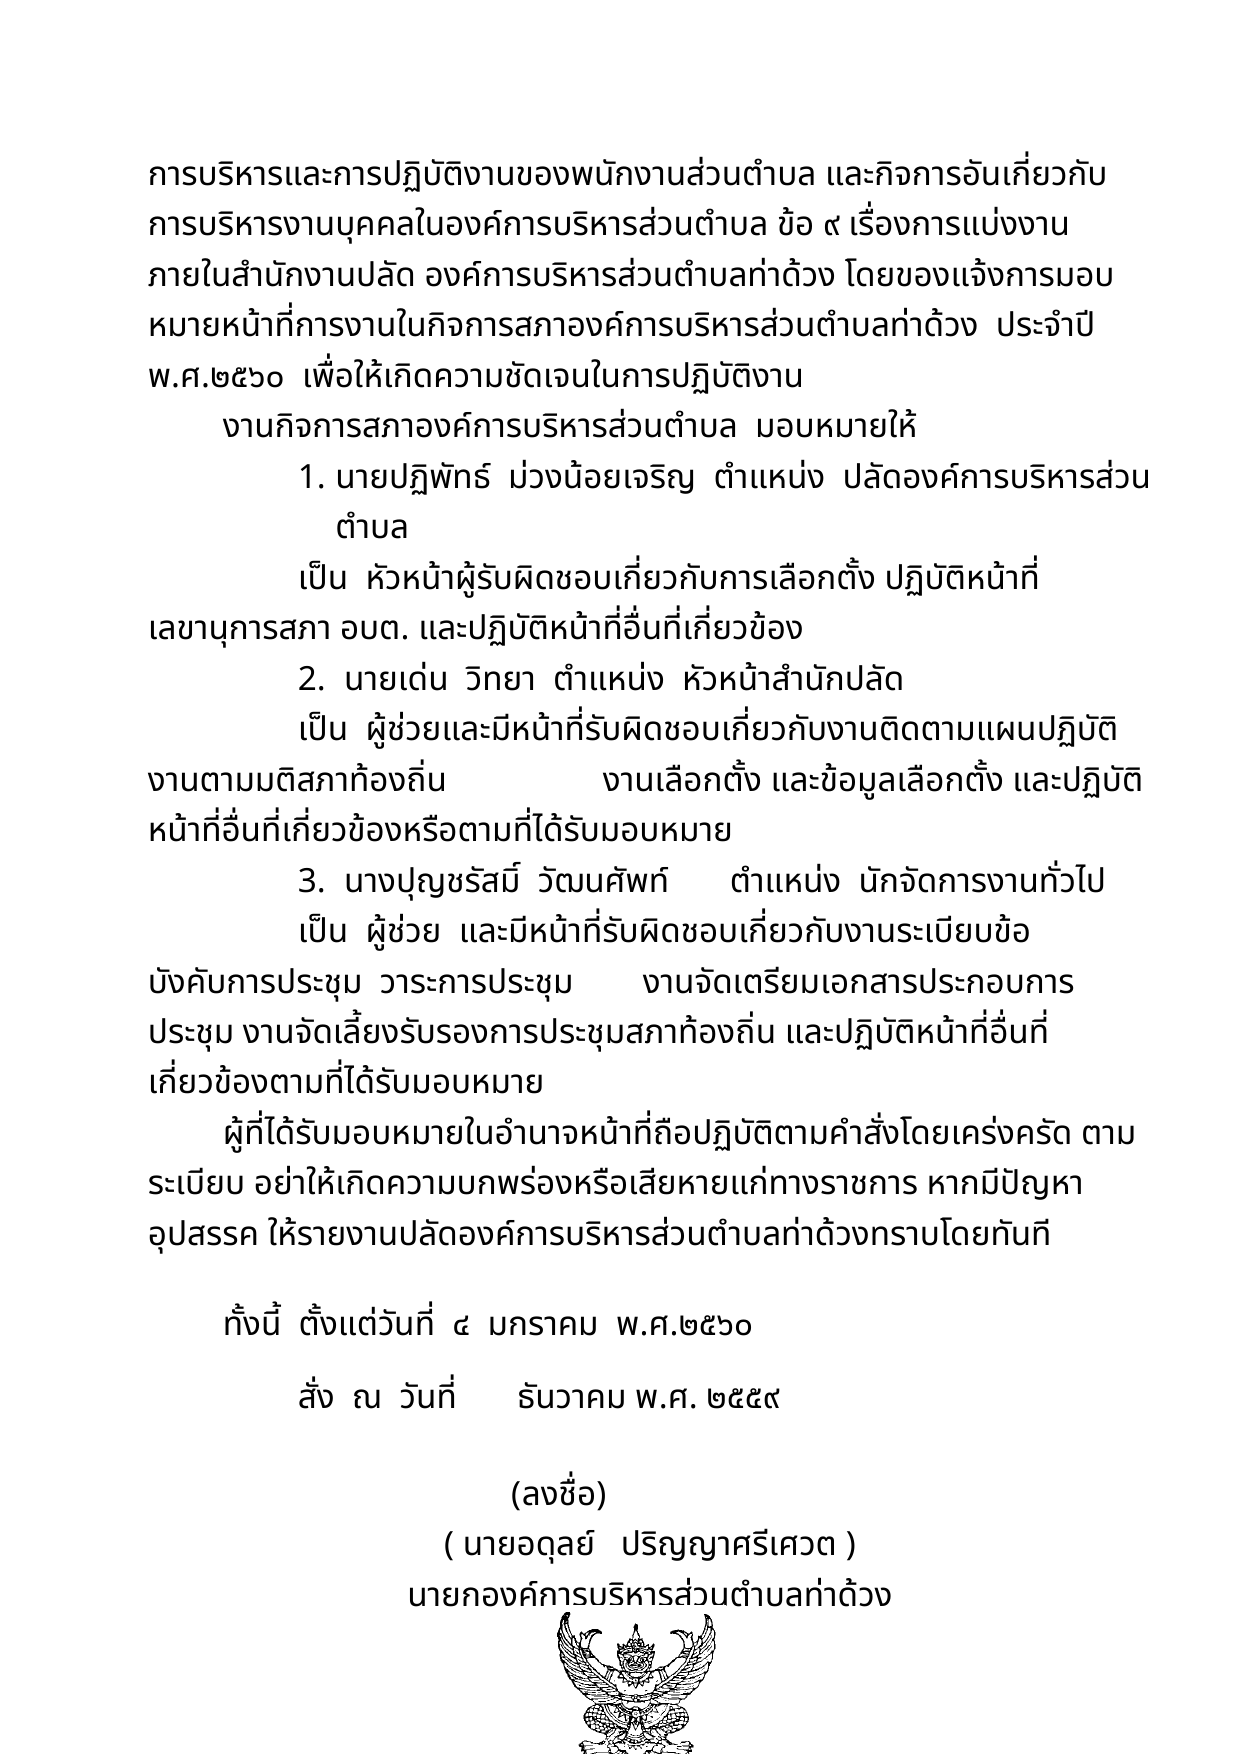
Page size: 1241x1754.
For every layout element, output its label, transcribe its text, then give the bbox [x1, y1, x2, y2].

picture [549, 1605, 727, 1754]
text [148, 150, 1152, 402]
text สั่ง ณ วันที่ ธันวาคม พ.ศ. ๒๕๕๙ [148, 1373, 1152, 1424]
text นายกองค์การบริหารส่วนตำบลท่าด้วง [148, 1571, 1152, 1621]
text เป็น หัวหน้าผู้รับผิดชอบเกี่ยวกับการเลือกตั้ง ปฏิบัติหน้าที่เลขานุการสภา อบต. และปฏิบัติหน้าที่อื่นที่เกี่ยวข้อง [148, 554, 1152, 655]
text เป็น ผู้ช่วย และมีหน้าที่รับผิดชอบเกี่ยวกับงานระเบียบข้อบังคับการประชุม วาระการประชุม งานจัดเตรียมเอกสารประกอบการประชุม งานจัดเลี้ยงรับรองการประชุมสภาท้องถิ่น และปฏิบัติหน้าที่อื่นที่เกี่ยวข้องตามที่ได้รับมอบหมาย [148, 907, 1152, 1109]
list นายปฏิพัทธ์ ม่วงน้อยเจริญ ตำแหน่ง ปลัดองค์การบริหารส่วนตำบล [298, 453, 1152, 554]
text งานกิจการสภาองค์การบริหารส่วนตำบล มอบหมายให้ [148, 402, 1152, 453]
text เป็น ผู้ช่วยและมีหน้าที่รับผิดชอบเกี่ยวกับงานติดตามแผนปฏิบัติงานตามมติสภาท้องถิ่น งานเลือกตั้ง และข้อมูลเลือกตั้ง และปฏิบัติหน้าที่อื่นที่เกี่ยวข้องหรือตามที่ได้รับมอบหมาย [148, 705, 1152, 857]
list นางปุญชรัสมิ์ วัฒนศัพท์ ตำแหน่ง นักจัดการงานทั่วไป [298, 857, 1152, 907]
list นายเด่น วิทยา ตำแหน่ง หัวหน้าสำนักปลัด [298, 655, 1152, 705]
text ( นายอดุลย์ ปริญญาศรีเศวต ) [148, 1520, 1152, 1571]
text ผู้ที่ได้รับมอบหมายในอำนาจหน้าที่ถือปฏิบัติตามคำสั่งโดยเคร่งครัด ตามระเบียบ อย่าให้เกิดความบกพร่องหรือเสียหายแก่ทางราชการ หากมีปัญหา อุปสรรค ให้รายงานปลัดองค์การบริหารส่วนตำบลท่าด้วงทราบโดยทันที [148, 1109, 1152, 1260]
text ทั้งนี้ ตั้งแต่วันที่ ๔ มกราคม พ.ศ.๒๕๖๐ [148, 1300, 1152, 1351]
text (ลงชื่อ) [148, 1469, 1152, 1520]
